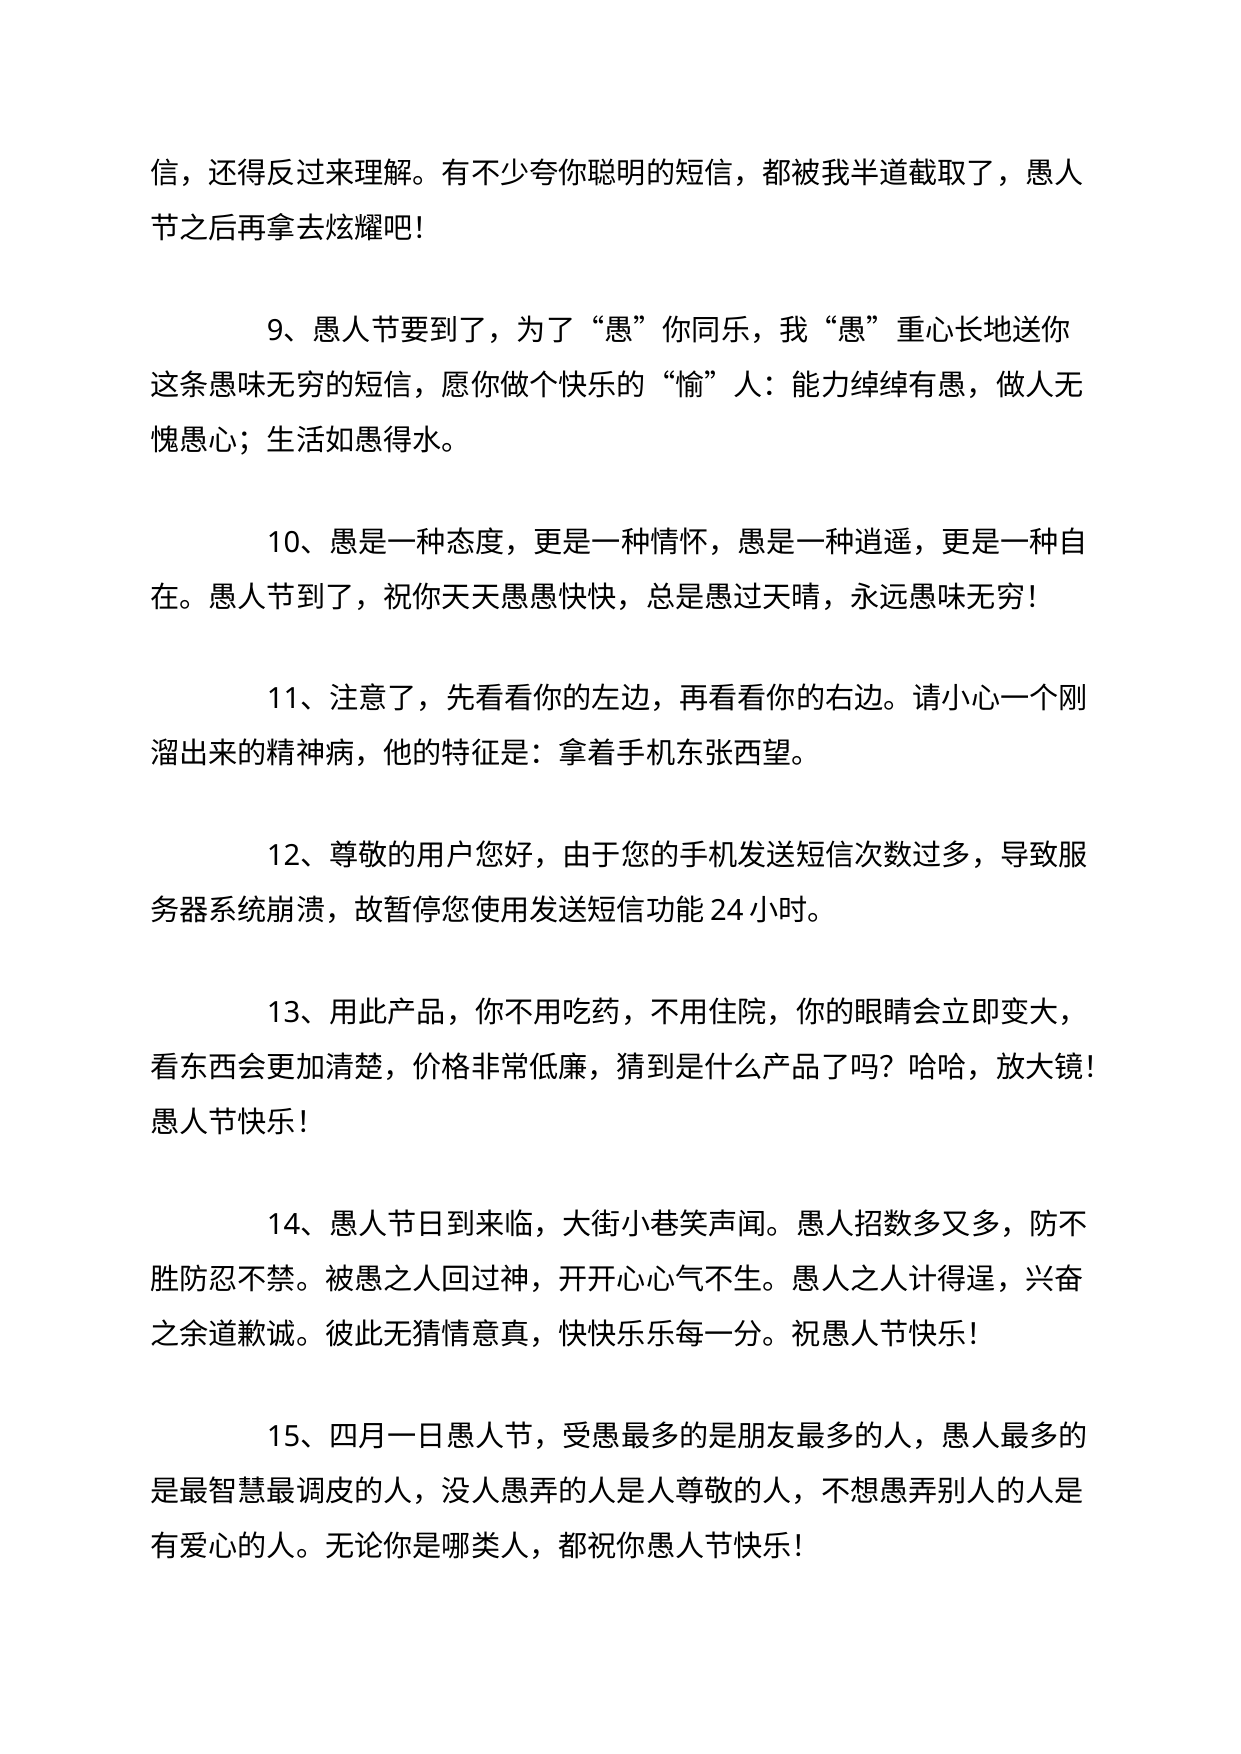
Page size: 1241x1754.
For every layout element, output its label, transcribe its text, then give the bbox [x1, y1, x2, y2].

text 12、尊敬的用户您好，由于您的手机发送短信次数过多，导致服务器系统崩溃，故暂停您使用发送短信功能24小时。 [150, 832, 1090, 929]
text 15、四月一日愚人节，受愚最多的是朋友最多的人，愚人最多的是最智慧最调皮的人，没人愚弄的人是人尊敬的人，不想愚弄别人的人是有爱心的人。无论你是哪类人，都祝你愚人节快乐！ [150, 1412, 1090, 1564]
text 10、愚是一种态度，更是一种情怀，愚是一种逍遥，更是一种自在。愚人节到了，祝你天天愚愚快快，总是愚过天晴，永远愚味无穷！ [150, 518, 1090, 616]
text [150, 150, 1090, 247]
text 11、注意了，先看看你的左边，再看看你的右边。请小心一个刚溜出来的精神病，他的特征是：拿着手机东张西望。 [150, 675, 1090, 772]
text 13、用此产品，你不用吃药，不用住院，你的眼睛会立即变大，看东西会更加清楚，价格非常低廉，猜到是什么产品了吗？哈哈，放大镜！愚人节快乐！ [150, 989, 1090, 1141]
text 14、愚人节日到来临，大街小巷笑声闻。愚人招数多又多，防不胜防忍不禁。被愚之人回过神，开开心心气不生。愚人之人计得逞，兴奋之余道歉诚。彼此无猜情意真，快快乐乐每一分。祝愚人节快乐！ [150, 1201, 1090, 1353]
text 9、愚人节要到了，为了“愚”你同乐，我“愚”重心长地送你这条愚味无穷的短信，愿你做个快乐的“愉”人：能力绰绰有愚，做人无愧愚心；生活如愚得水。 [150, 307, 1090, 459]
